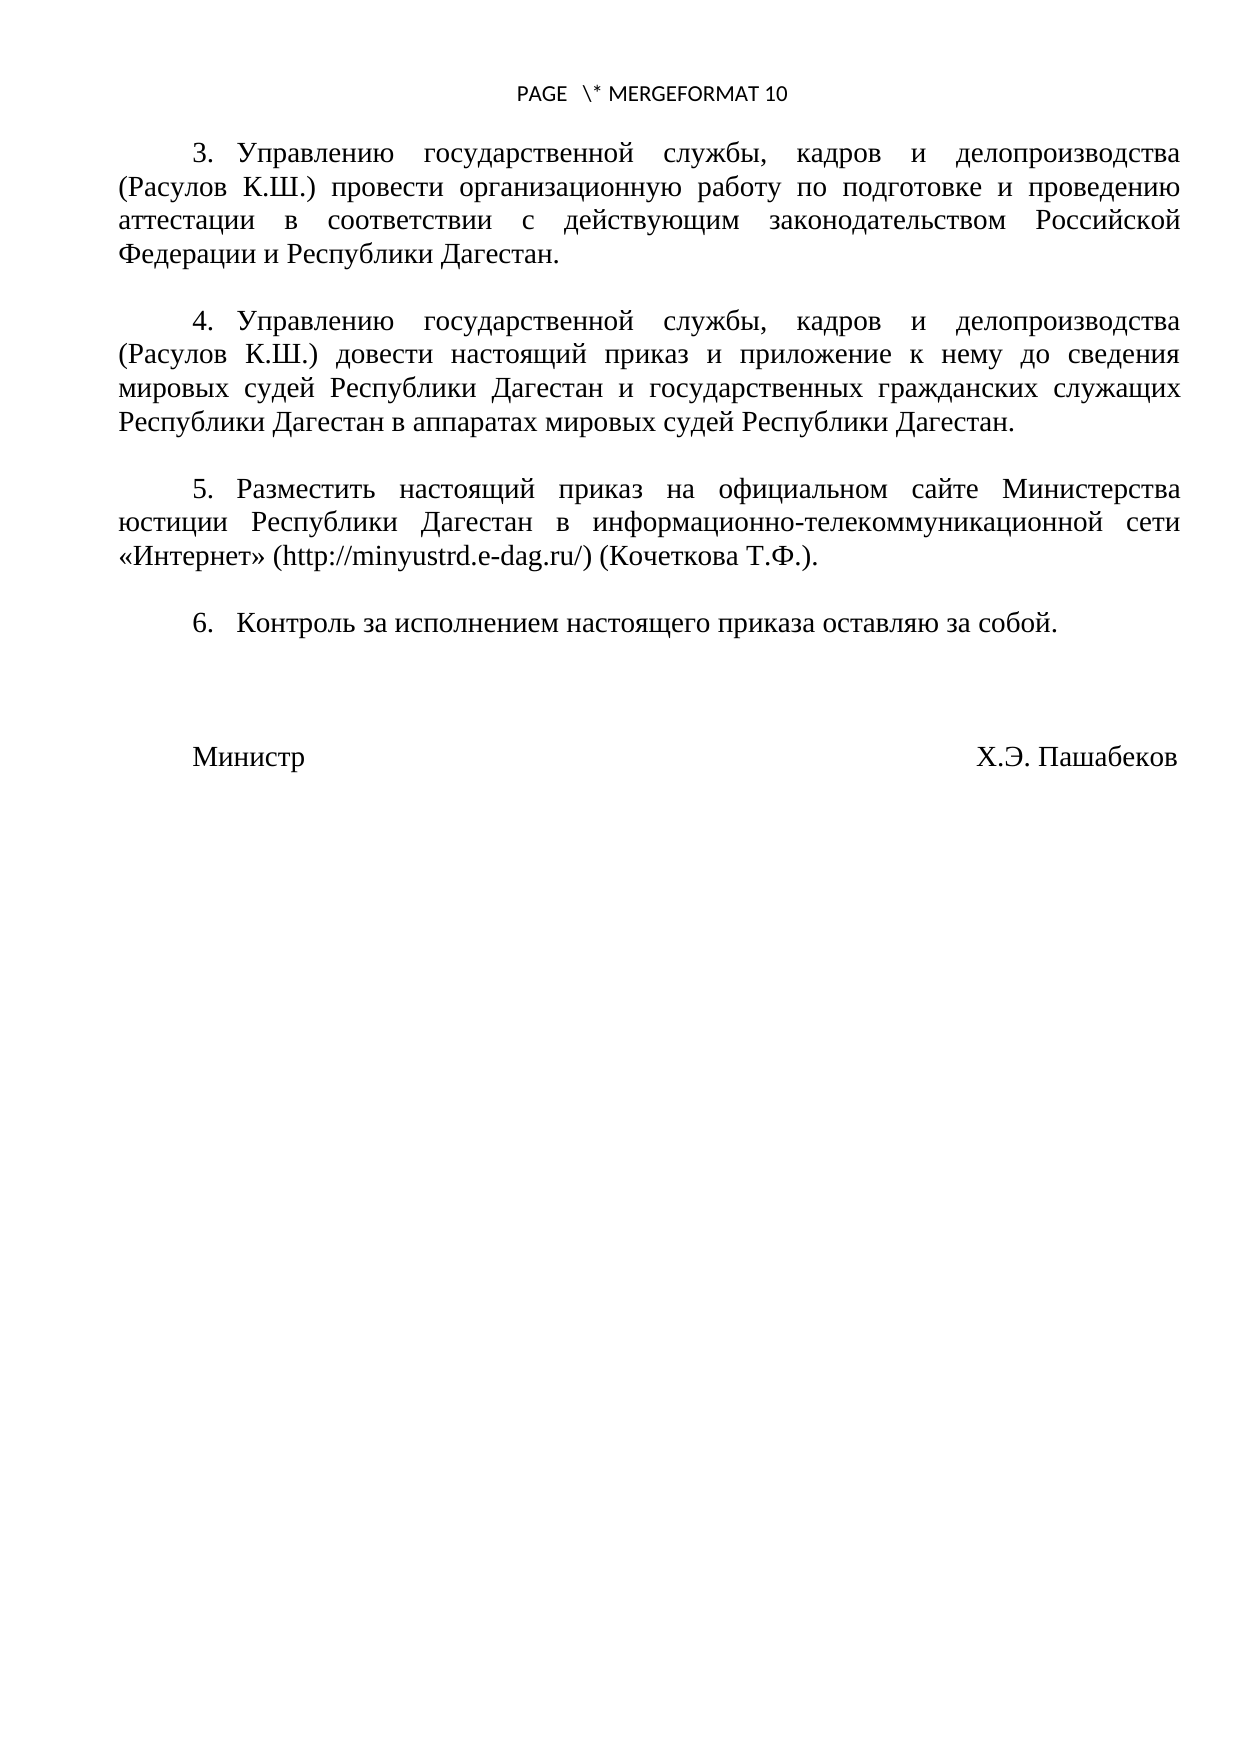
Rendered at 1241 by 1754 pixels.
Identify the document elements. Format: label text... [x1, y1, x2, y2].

list Разместить настоящий приказ на официальном сайте Министерства юстиции Республики Дагестан в информационно-телекоммуникационной сети «Интернет» (http://minyustrd.e-dag.ru/) (Кочеткова Т.Ф.). [118, 471, 1181, 571]
list Управлению государственной службы, кадров и делопроизводства (Расулов К.Ш.) довести настоящий приказ и приложение к нему до сведения мировых судей Республики Дагестан и государственных гражданских служащих Республики Дагестан в аппаратах мировых судей Республики Дагестан. [118, 303, 1181, 437]
text Министр Х.Э. Пашабеков [118, 739, 1181, 773]
list Управлению государственной службы, кадров и делопроизводства (Расулов К.Ш.) провести организационную работу по подготовке и проведению аттестации в соответствии с действующим законодательством Российской Федерации и Республики Дагестан. [118, 135, 1181, 269]
list Контроль за исполнением настоящего приказа оставляю за собой. [118, 605, 1181, 638]
